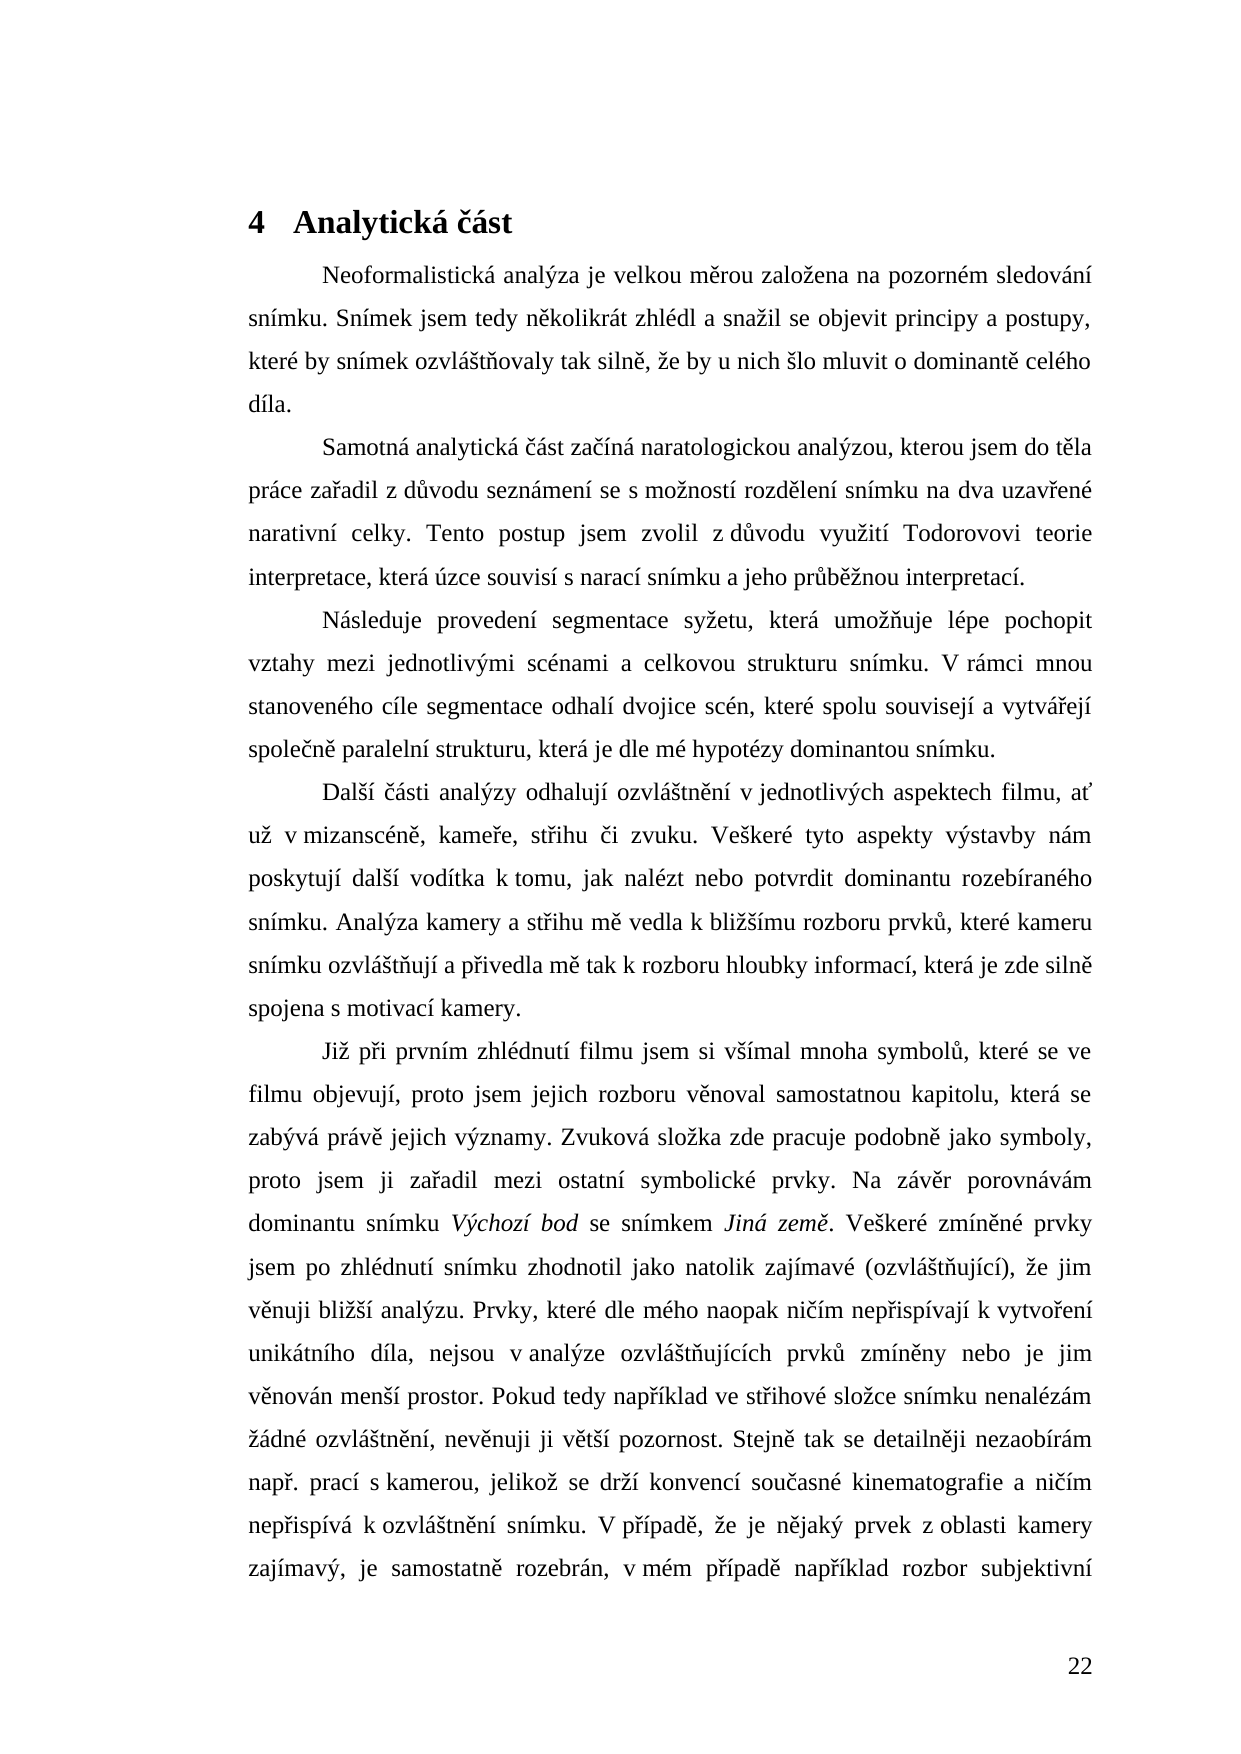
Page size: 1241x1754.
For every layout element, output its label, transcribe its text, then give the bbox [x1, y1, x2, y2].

text Samotná analytická část začíná naratologickou analýzou, kterou jsem do těla práce zařadil z důvodu seznámení se s možností rozdělení snímku na dva uzavřené narativní celky. Tento postup jsem zvolil z důvodu využití Todorovovi teorie interpretace, která úzce souvisí s narací snímku a jeho průběžnou interpretací. [248, 432, 1092, 590]
text Další části analýzy odhalují ozvláštnění v jednotlivých aspektech filmu, ať už v mizanscéně, kameře, střihu či zvuku. Veškeré tyto aspekty výstavby nám poskytují další vodítka k tomu, jak nalézt nebo potvrdit dominantu rozebíraného snímku. Analýza kamery a střihu mě vedla k bližšímu rozboru prvků, které kameru snímku ozvláštňují a přivedla mě tak k rozboru hloubky informací, která je zde silně spojena s motivací kamery. [248, 777, 1092, 1022]
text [248, 1036, 1092, 1582]
text Neoformalistická analýza je velkou měrou založena na pozorném sledování snímku. Snímek jsem tedy několikrát zhlédl a snažil se objevit principy a postupy, které by snímek ozvláštňovaly tak silně, že by u nich šlo mluvit o dominantě celého díla. [248, 260, 1092, 418]
text Následuje provedení segmentace syžetu, která umožňuje lépe pochopit vztahy mezi jednotlivými scénami a celkovou strukturu snímku. V rámci mnou stanoveného cíle segmentace odhalí dvojice scén, které spolu souvisejí a vytvářejí společně paralelní strukturu, která je dle mé hypotézy dominantou snímku. [248, 605, 1092, 763]
subtitle Analytická část [248, 202, 1092, 241]
